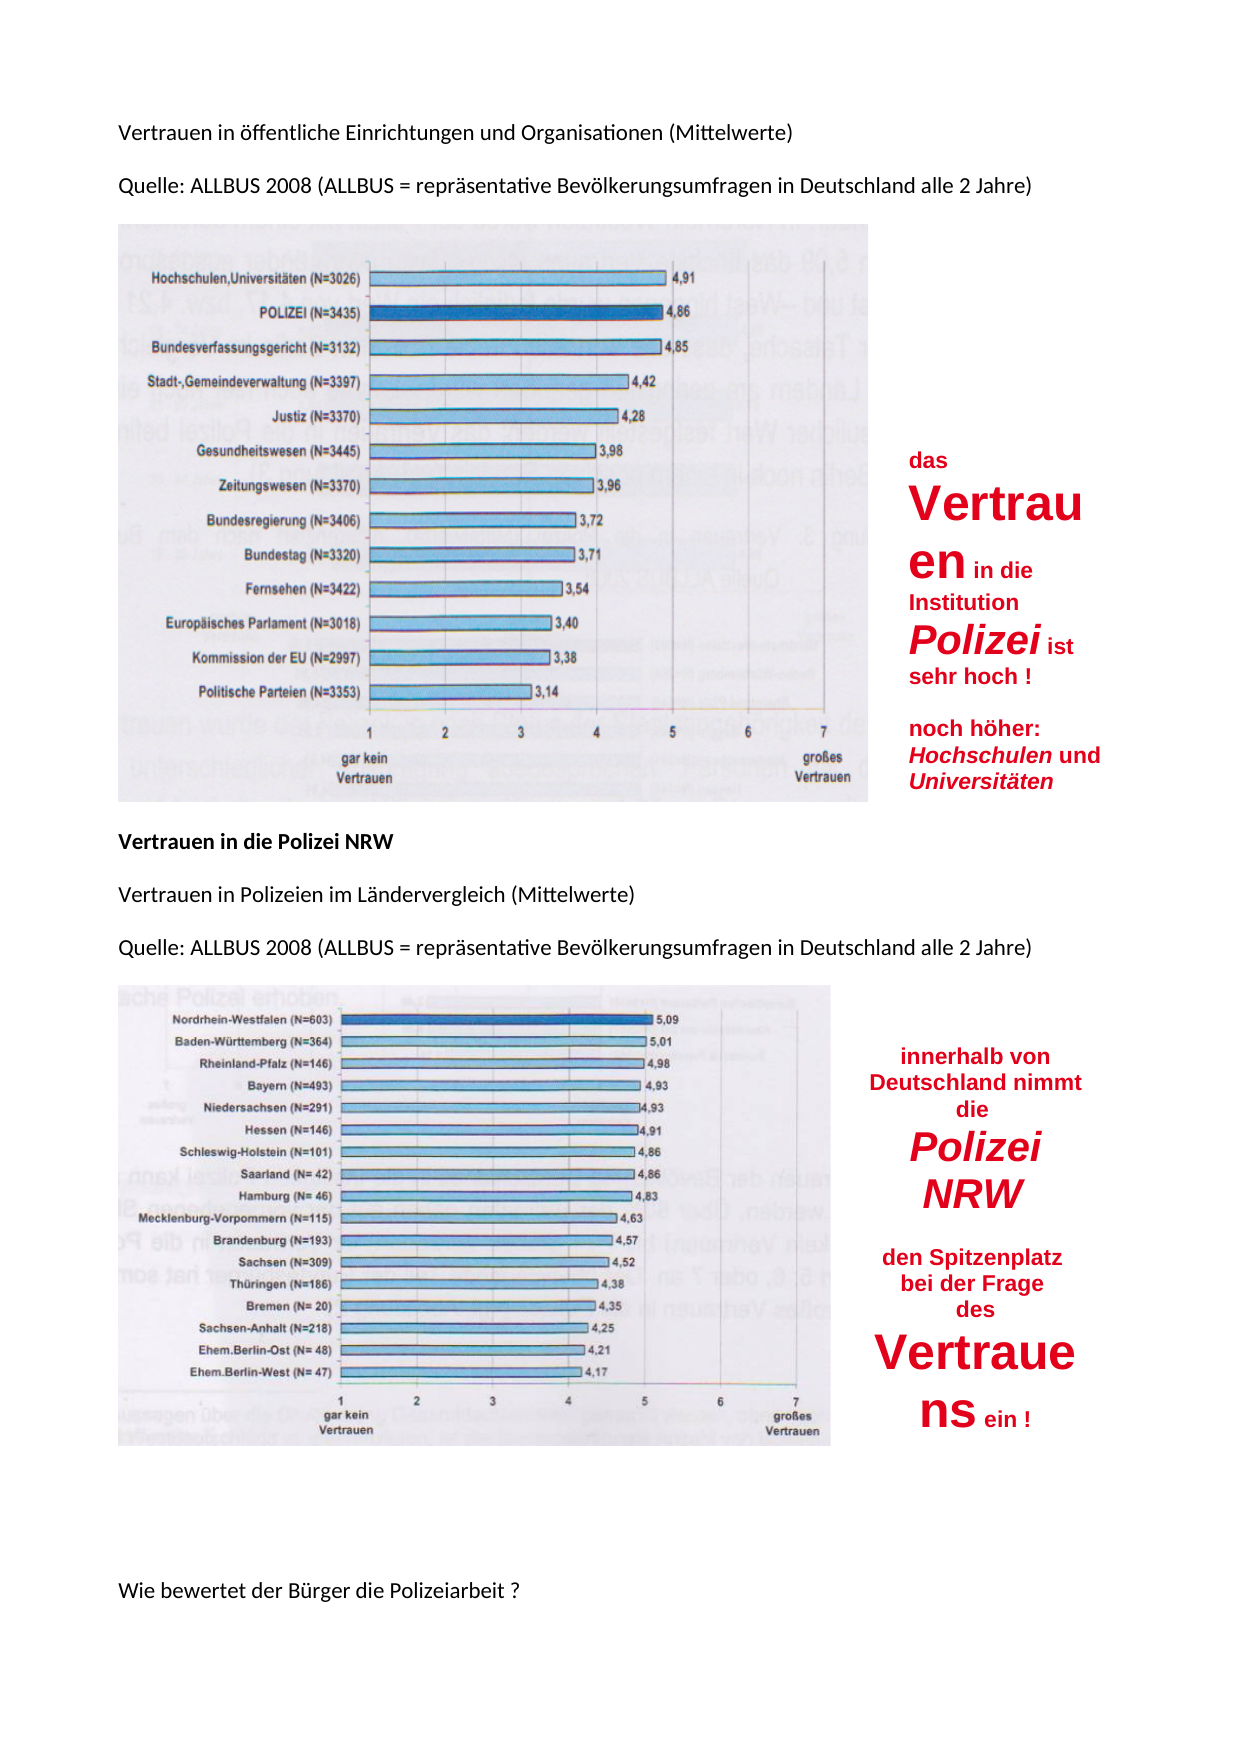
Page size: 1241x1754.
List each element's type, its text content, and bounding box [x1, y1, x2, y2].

text Quelle: ALLBUS 2008 (ALLBUS = repräsentative Bevölkerungsumfragen in Deutschland alle 2 Jahre) [118, 171, 1152, 199]
text Vertrauen in die Polizei NRW [118, 827, 1152, 855]
text Vertrauen in öffentliche Einrichtungen und Organisationen (Mittelwerte) [118, 118, 1152, 146]
picture [118, 224, 869, 802]
text Quelle: ALLBUS 2008 (ALLBUS = repräsentative Bevölkerungsumfragen in Deutschland alle 2 Jahre) [118, 933, 1152, 961]
text Vertrauen in Polizeien im Ländervergleich (Mittelwerte) [118, 880, 1152, 908]
picture [118, 985, 831, 1446]
text Wie bewertet der Bürger die Polizeiarbeit ? [118, 1576, 1152, 1604]
